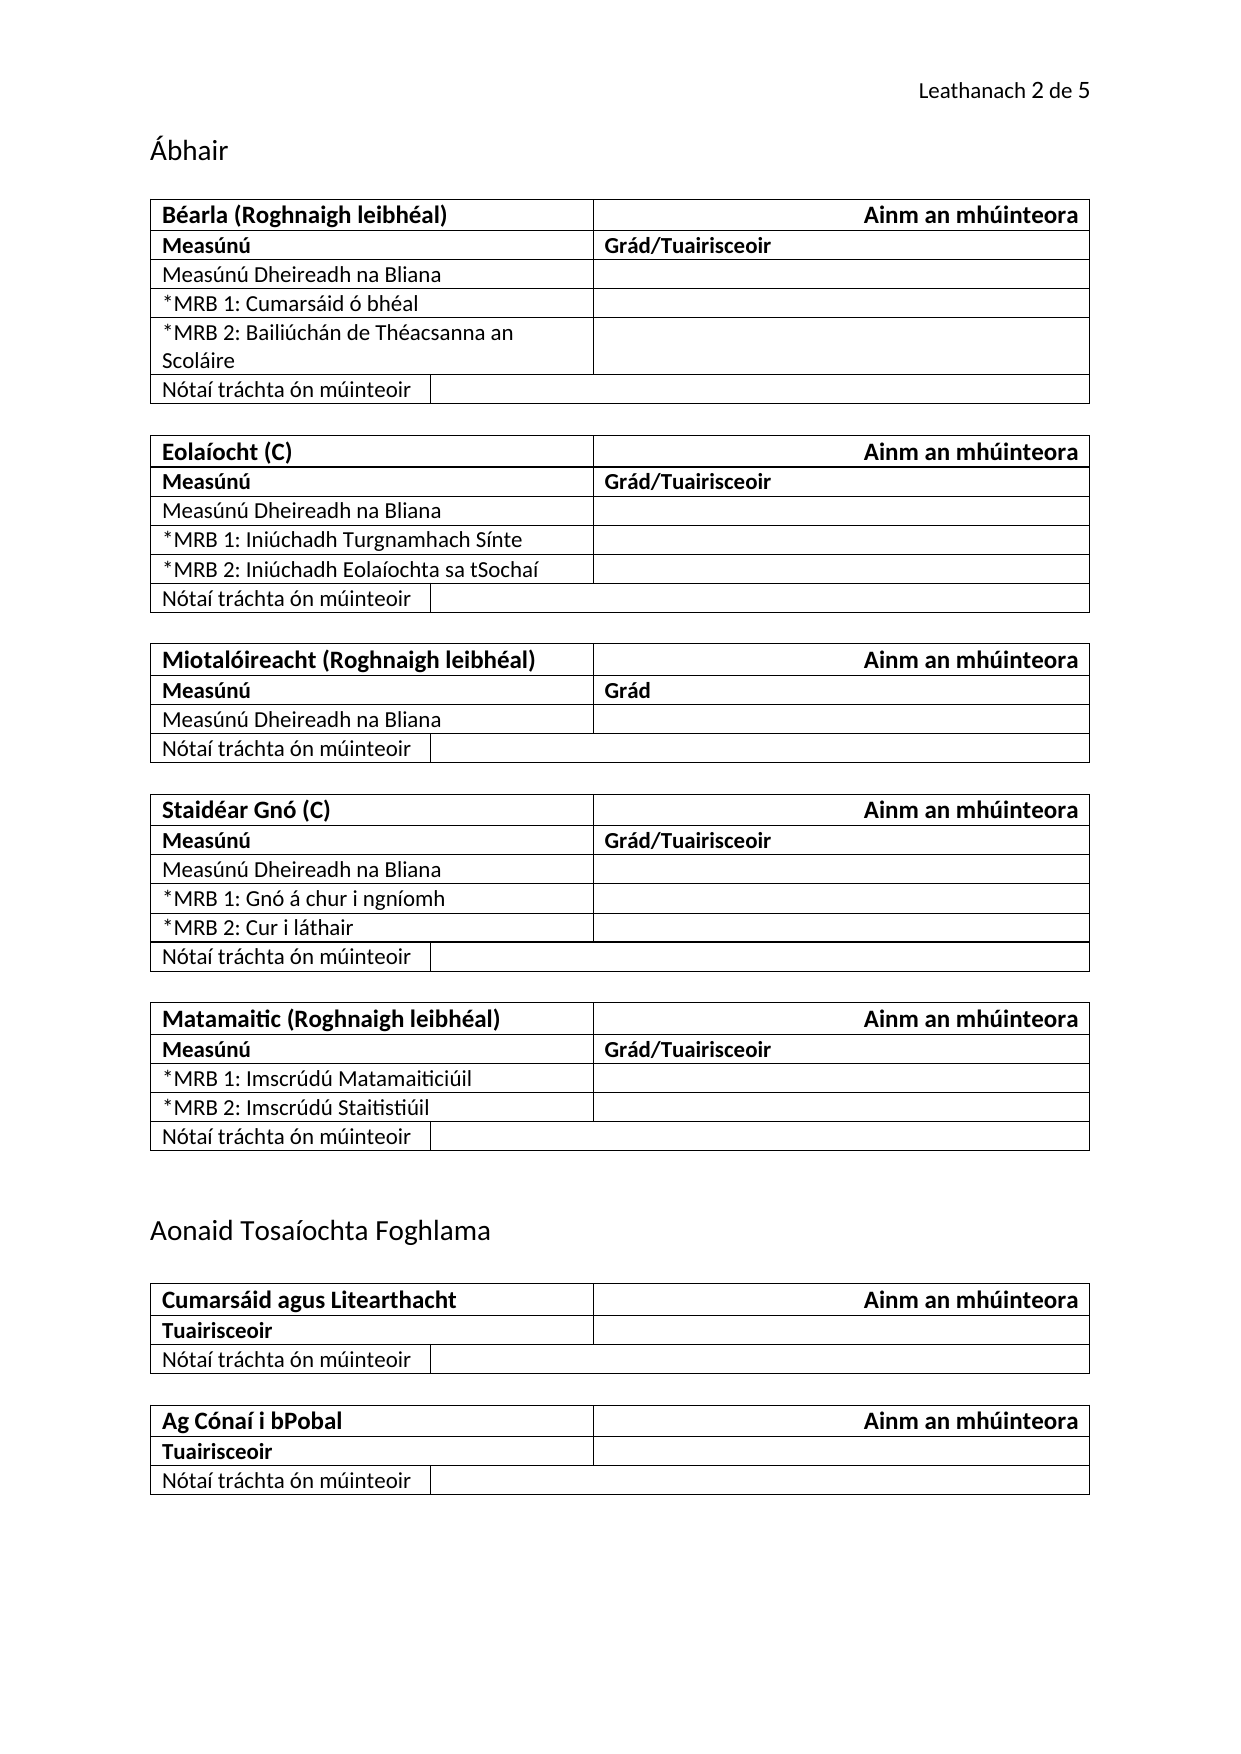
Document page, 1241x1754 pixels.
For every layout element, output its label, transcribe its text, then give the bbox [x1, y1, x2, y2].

table_header Ainm an mhúinteora [594, 1284, 1089, 1315]
table_cell Nótaí tráchta ón múinteoir [151, 1345, 430, 1373]
table_cell Grád/Tuairisceoir [594, 468, 1089, 496]
table_cell [594, 526, 1089, 554]
table_cell Nótaí tráchta ón múinteoir [151, 734, 430, 762]
table_cell Grád/Tuairisceoir [594, 1035, 1089, 1063]
table_cell Measúnú [151, 676, 593, 704]
table_cell [594, 1093, 1089, 1121]
table_cell Nótaí tráchta ón múinteoir [151, 1122, 430, 1150]
table_cell Measúnú [151, 468, 593, 496]
table_cell [431, 734, 1089, 762]
table_cell [594, 318, 1089, 374]
table_cell Measúnú [151, 1035, 593, 1063]
table_cell Nótaí tráchta ón múinteoir [151, 1466, 430, 1494]
table_cell [594, 914, 1089, 941]
table_cell Tuairisceoir [151, 1316, 593, 1344]
table_cell Grád/Tuairisceoir [594, 231, 1089, 259]
table_header Matamaitic (Roghnaigh leibhéal) [151, 1003, 593, 1034]
table_cell Nótaí tráchta ón múinteoir [151, 375, 430, 403]
table_cell Measúnú Dheireadh na Bliana [151, 497, 593, 524]
table_header Miotalóireacht (Roghnaigh leibhéal) [151, 644, 593, 675]
table_cell Tuairisceoir [151, 1437, 593, 1465]
table_cell [594, 705, 1089, 733]
table_cell [431, 943, 1089, 971]
table_cell Measúnú [151, 231, 593, 259]
table_cell Grád/Tuairisceoir [594, 826, 1089, 854]
table_cell *MRB 2: Bailiúchán de Théacsanna an Scoláire [151, 318, 593, 374]
table_cell Grád [594, 676, 1089, 704]
table_header Staidéar Gnó (C) [151, 795, 593, 825]
table_header Ainm an mhúinteora [594, 795, 1089, 825]
table_header Cumarsáid agus Litearthacht [151, 1284, 593, 1315]
table_cell [594, 884, 1089, 912]
table_cell Measúnú [151, 826, 593, 854]
table_cell *MRB 2: Iniúchadh Eolaíochta sa tSochaí [151, 555, 593, 583]
table_cell [431, 584, 1089, 612]
table_cell *MRB 1: Gnó á chur i ngníomh [151, 884, 593, 912]
text Ábhair [150, 132, 1090, 168]
table_cell Nótaí tráchta ón múinteoir [151, 943, 430, 971]
table_cell *MRB 1: Imscrúdú Matamaiticiúil [151, 1064, 593, 1092]
table_header Ainm an mhúinteora [594, 644, 1089, 675]
table_cell [431, 375, 1089, 403]
table_header Béarla (Roghnaigh leibhéal) [151, 200, 593, 230]
table_cell [594, 1316, 1089, 1344]
table_header Ainm an mhúinteora [594, 1003, 1089, 1034]
table_cell [594, 260, 1089, 288]
table_header Ainm an mhúinteora [594, 1406, 1089, 1436]
table_cell [594, 289, 1089, 317]
table_cell *MRB 1: Cumarsáid ó bhéal [151, 289, 593, 317]
table_header Eolaíocht (C) [151, 436, 593, 466]
table_cell [594, 497, 1089, 524]
table_cell *MRB 2: Imscrúdú Staitistiúil [151, 1093, 593, 1121]
table_cell *MRB 2: Cur i láthair [151, 914, 593, 941]
table_cell [594, 1064, 1089, 1092]
table_cell [431, 1466, 1089, 1494]
table_header Ainm an mhúinteora [594, 436, 1089, 466]
table_cell *MRB 1: Iniúchadh Turgnamhach Sínte [151, 526, 593, 554]
table_cell Measúnú Dheireadh na Bliana [151, 855, 593, 883]
table_header Ag Cónaí i bPobal [151, 1406, 593, 1436]
table_cell Measúnú Dheireadh na Bliana [151, 260, 593, 288]
table_header Ainm an mhúinteora [594, 200, 1089, 230]
text Aonaid Tosaíochta Foghlama [150, 1212, 1090, 1248]
table_cell [594, 855, 1089, 883]
table_cell [431, 1122, 1089, 1150]
table_cell Nótaí tráchta ón múinteoir [151, 584, 430, 612]
table_cell Measúnú Dheireadh na Bliana [151, 705, 593, 733]
table_cell [431, 1345, 1089, 1373]
table_cell [594, 1437, 1089, 1465]
table_cell [594, 555, 1089, 583]
